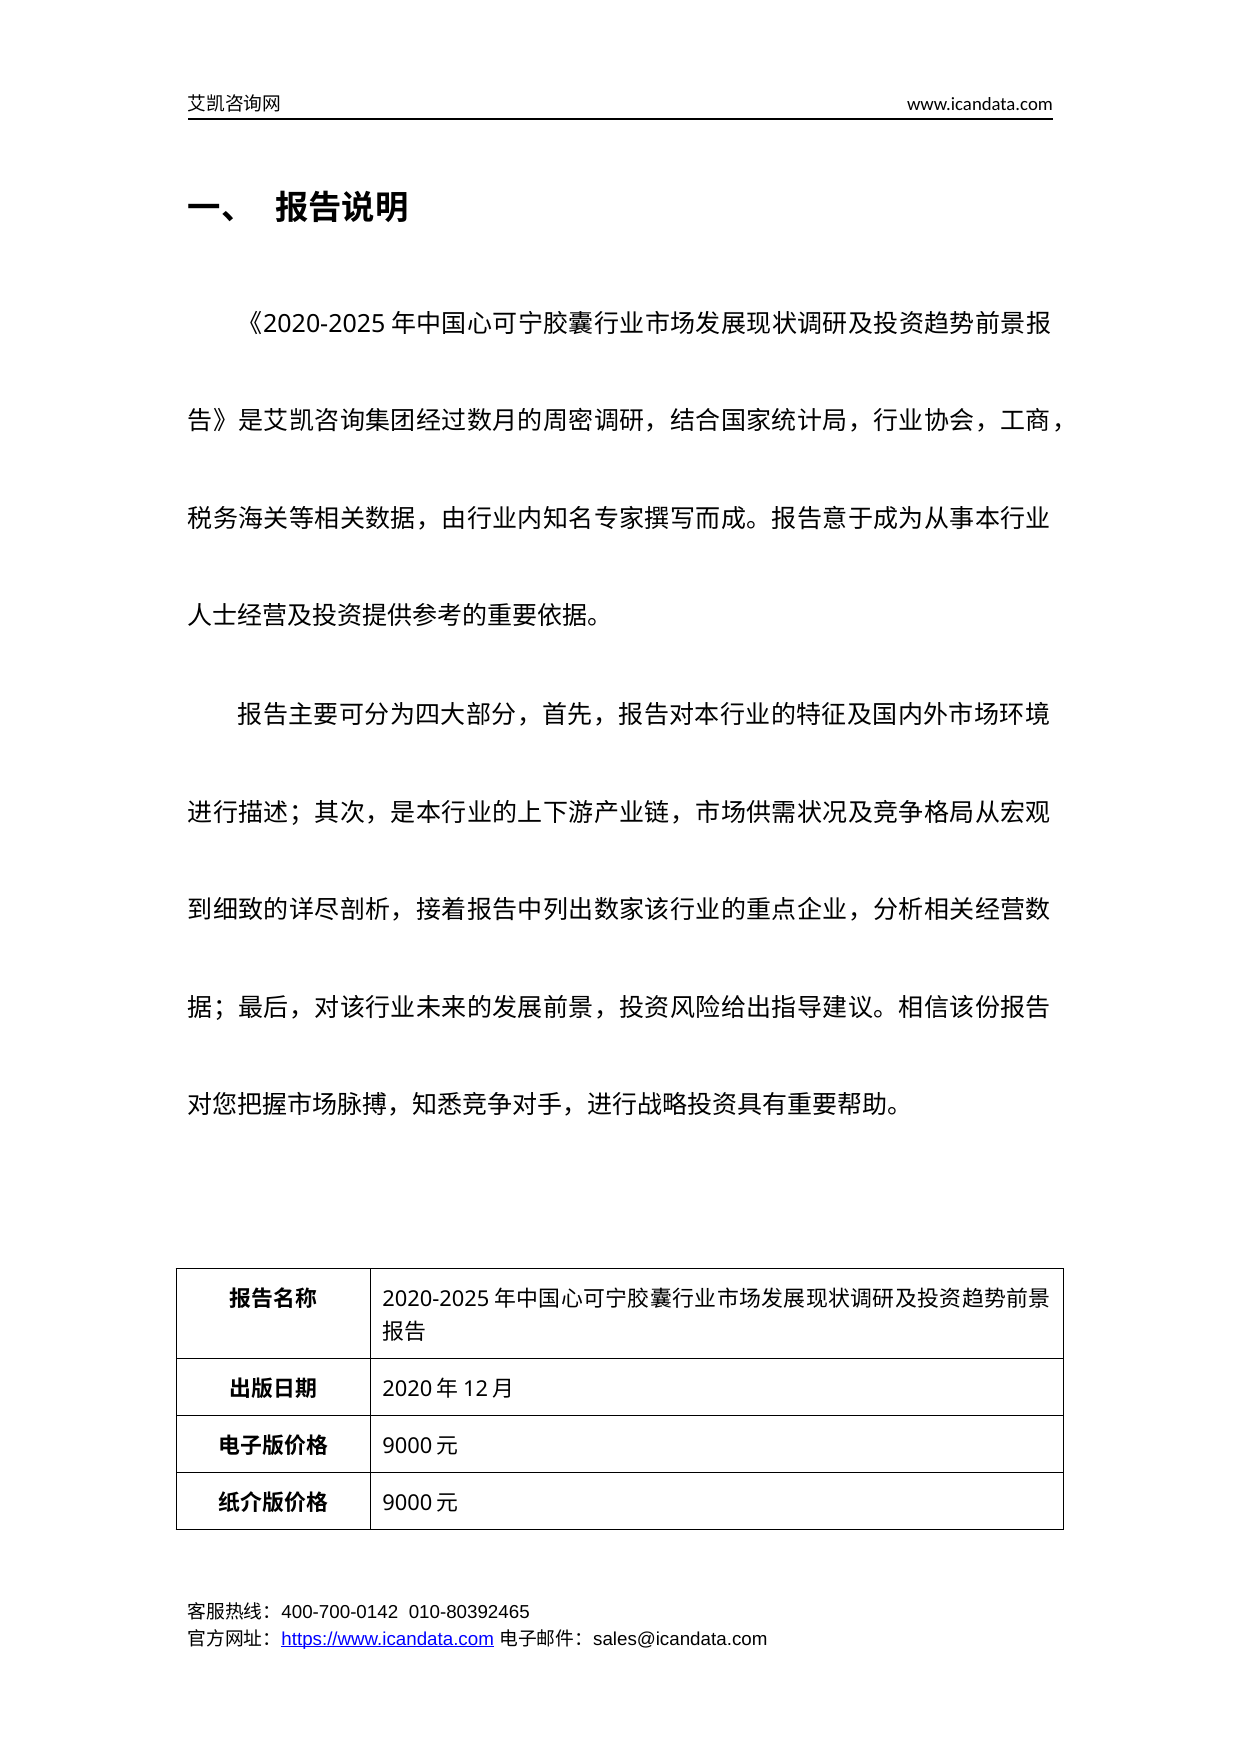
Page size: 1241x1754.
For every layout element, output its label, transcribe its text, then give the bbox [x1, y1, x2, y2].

subtitle 报告说明 [187, 172, 1053, 237]
table_cell 出版日期 [177, 1359, 370, 1415]
table_cell 纸介版价格 [177, 1473, 370, 1529]
table_header 报告名称 [177, 1269, 370, 1358]
table_cell 2020年12月 [371, 1359, 1063, 1415]
text 报告主要可分为四大部分，首先，报告对本行业的特征及国内外市场环境进行描述；其次，是本行业的上下游产业链，市场供需状况及竞争格局从宏观到细致的详尽剖析，接着报告中列出数家该行业的重点企业，分析相关经营数据；最后，对该行业未来的发展前景，投资风险给出指导建议。相信该份报告对您把握市场脉搏，知悉竞争对手，进行战略投资具有重要帮助。 [187, 681, 1053, 1136]
table_cell 电子版价格 [177, 1416, 370, 1472]
table_cell 9000元 [371, 1473, 1063, 1529]
table_cell 9000元 [371, 1416, 1063, 1472]
text 《2020-2025年中国心可宁胶囊行业市场发展现状调研及投资趋势前景报告》是艾凯咨询集团经过数月的周密调研，结合国家统计局，行业协会，工商，税务海关等相关数据，由行业内知名专家撰写而成。报告意于成为从事本行业人士经营及投资提供参考的重要依据。 [187, 289, 1053, 646]
table_header 2020-2025年中国心可宁胶囊行业市场发展现状调研及投资趋势前景报告 [371, 1269, 1063, 1358]
